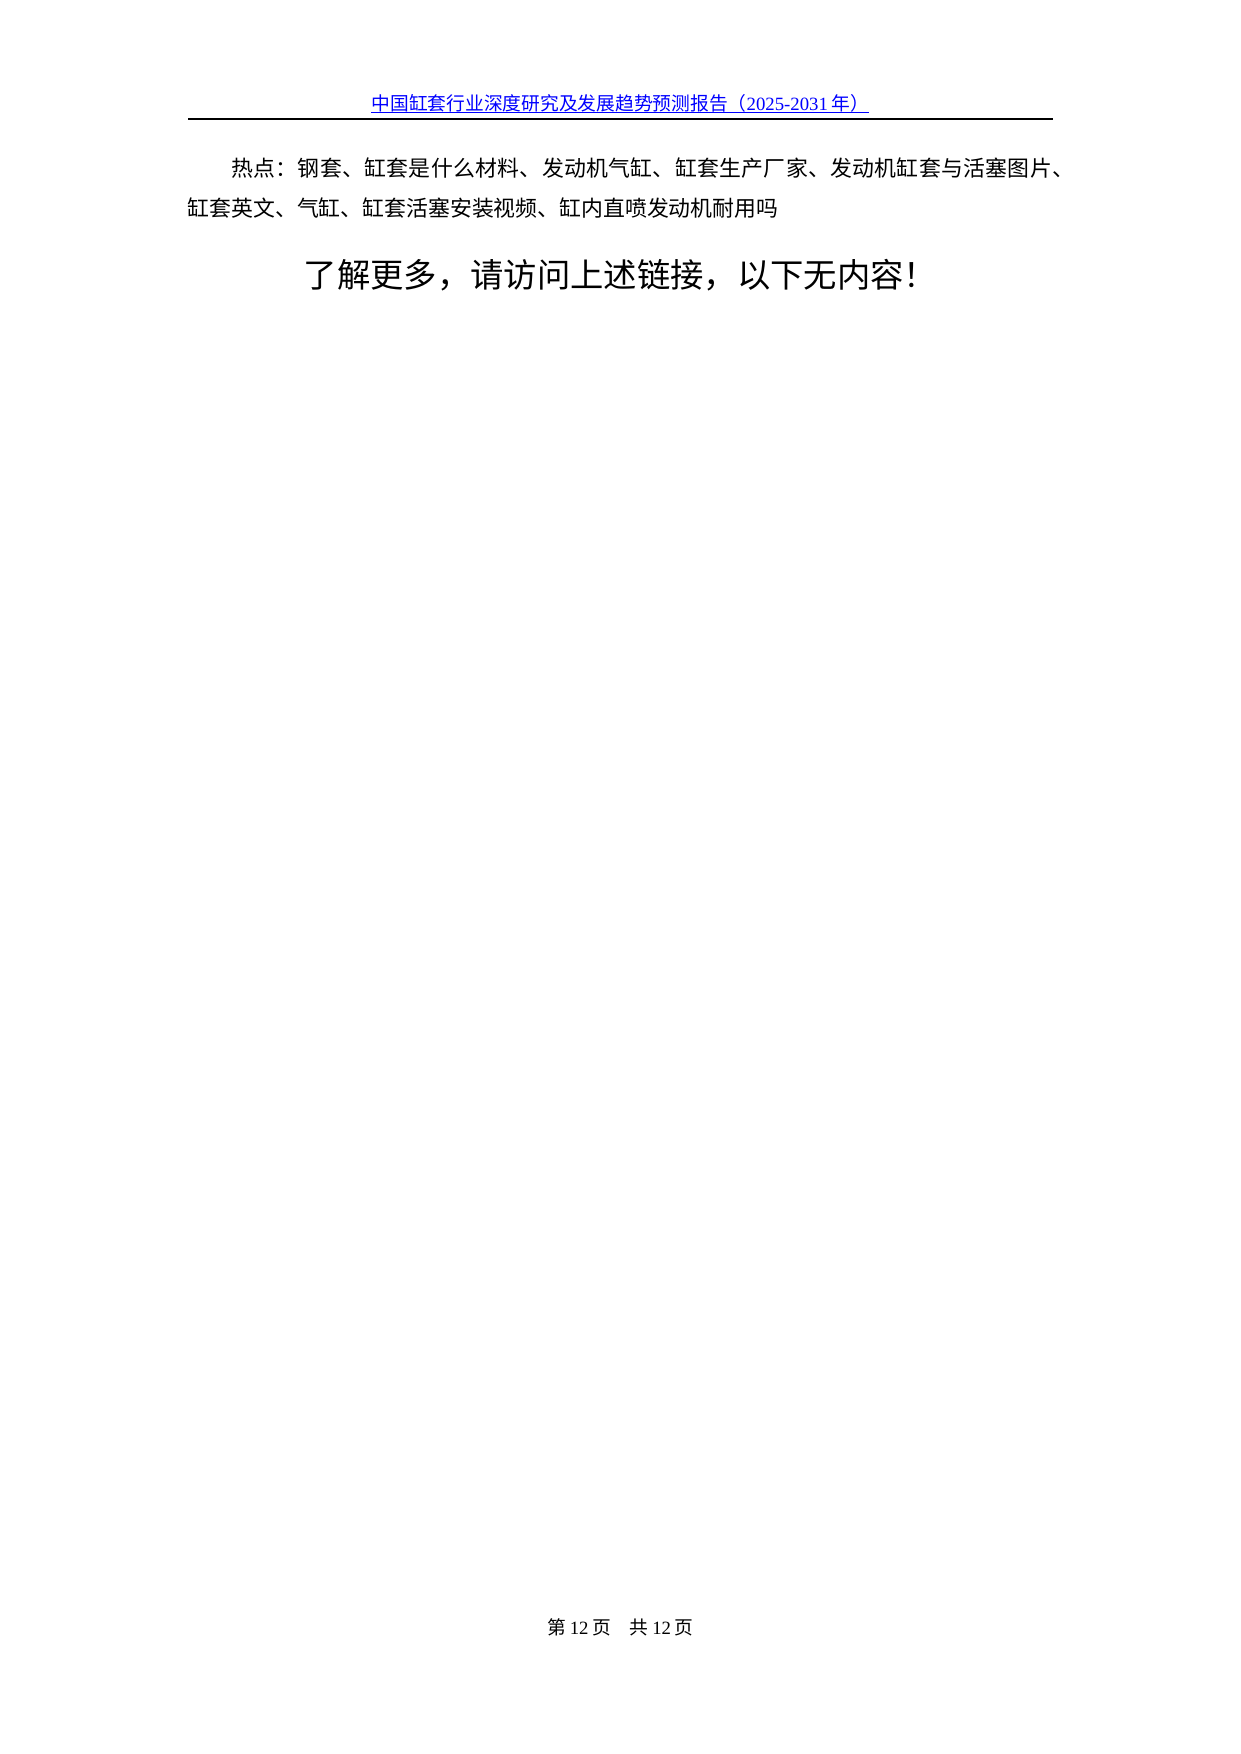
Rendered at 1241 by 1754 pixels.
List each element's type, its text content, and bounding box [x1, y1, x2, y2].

text 热点：钢套、缸套是什么材料、发动机气缸、缸套生产厂家、发动机缸套与活塞图片、缸套英文、气缸、缸套活塞安装视频、缸内直喷发动机耐用吗 [187, 150, 1053, 223]
title 了解更多，请访问上述链接，以下无内容！ [187, 241, 1053, 306]
